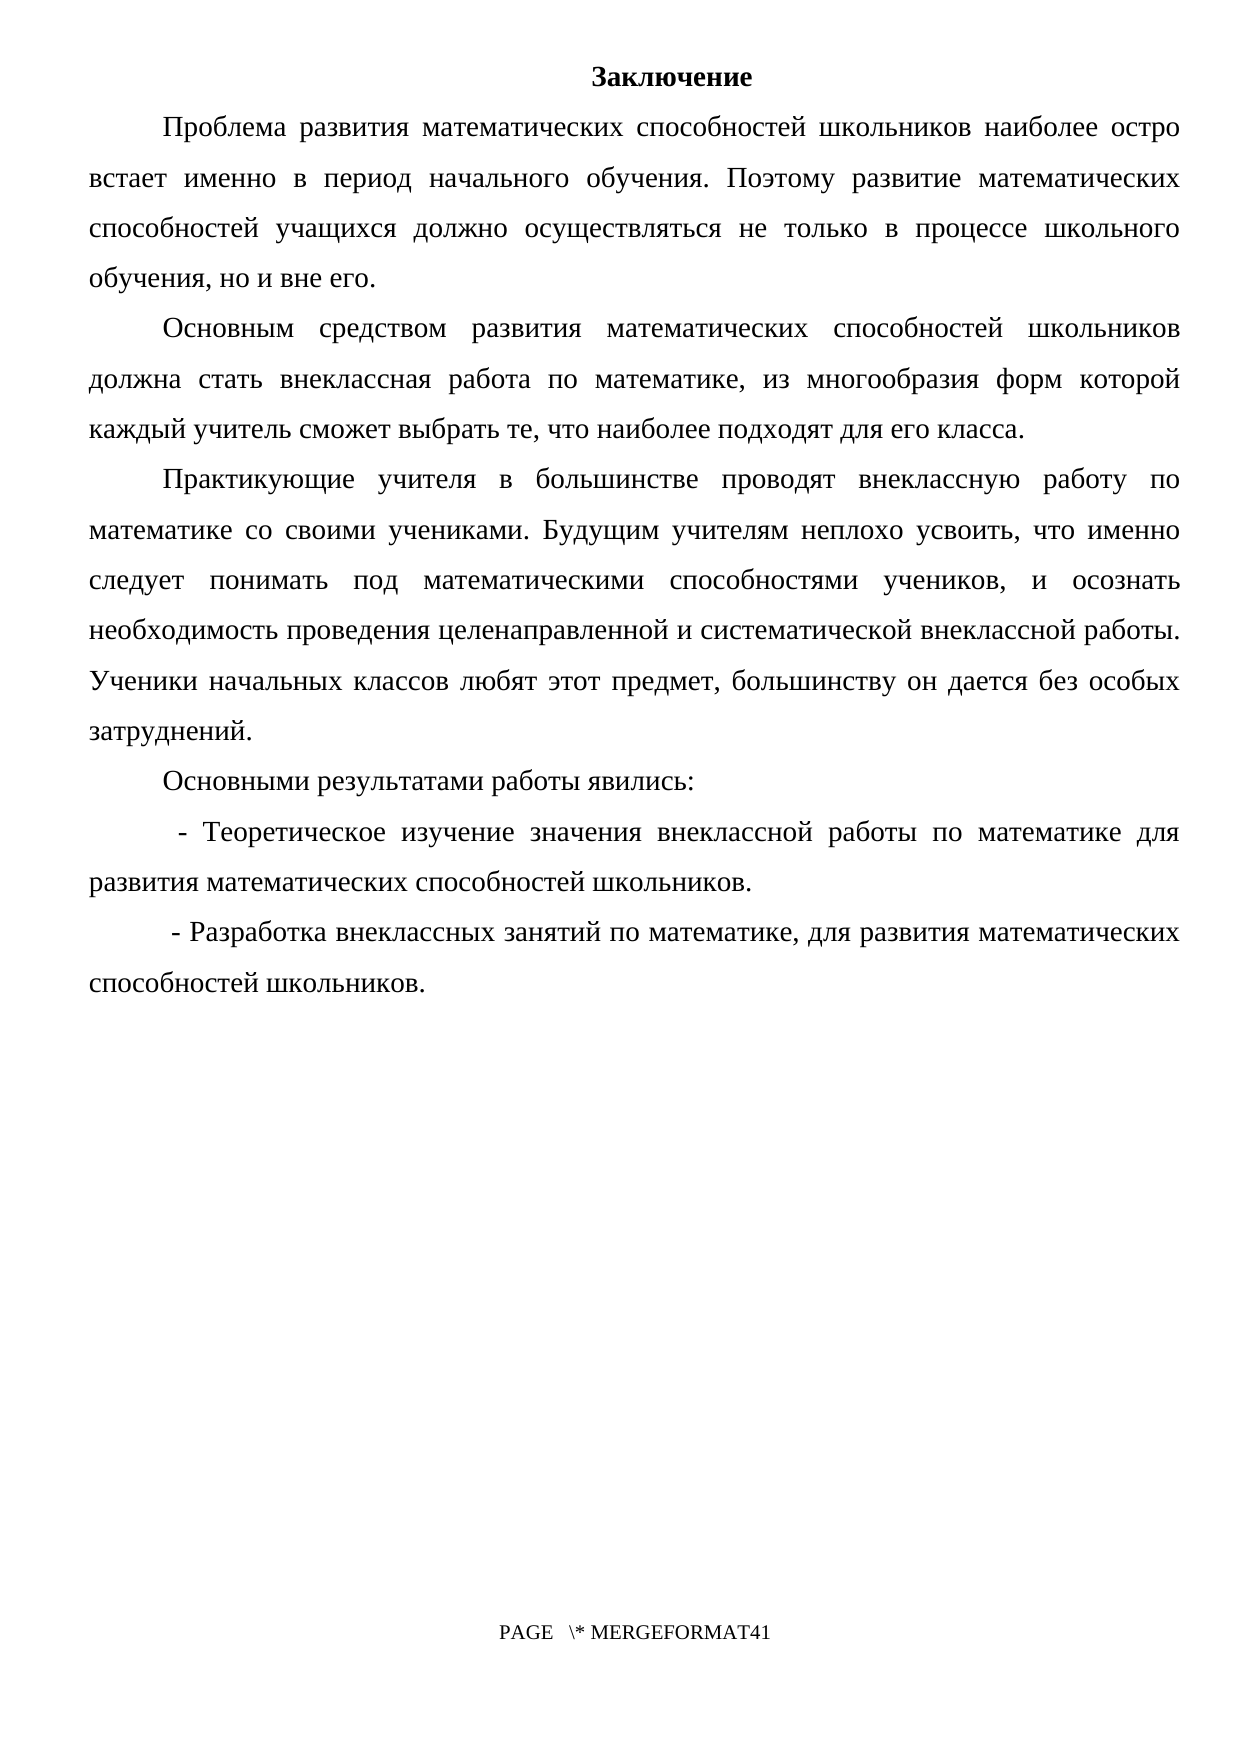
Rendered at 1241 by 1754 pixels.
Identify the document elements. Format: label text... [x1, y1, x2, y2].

text Практикующие учителя в большинстве проводят внеклассную работу по математике со своими учениками. Будущим учителям неплохо усвоить, что именно следует понимать под математическими способностями учеников, и осознать необходимость проведения целенаправленной и систематической внеклассной работы. Ученики начальных классов любят этот предмет, большинству он дается без особых затруднений. [89, 462, 1181, 747]
text Основными результатами работы явились: [89, 763, 1181, 797]
text Проблема развития математических способностей школьников наиболее остро встает именно в период начального обучения. Поэтому развитие математических способностей учащихся должно осуществляться не только в процессе школьного обучения, но и вне его. [89, 109, 1181, 294]
text Основным средством развития математических способностей школьников должна стать внеклассная работа по математике, из многообразия форм которой каждый учитель сможет выбрать те, что наиболее подходят для его класса. [89, 311, 1181, 445]
text - Теоретическое изучение значения внеклассной работы по математике для развития математических способностей школьников. [89, 814, 1181, 898]
text - Разработка внеклассных занятий по математике, для развития математических способностей школьников. [89, 914, 1181, 998]
text Заключение [89, 59, 1181, 93]
